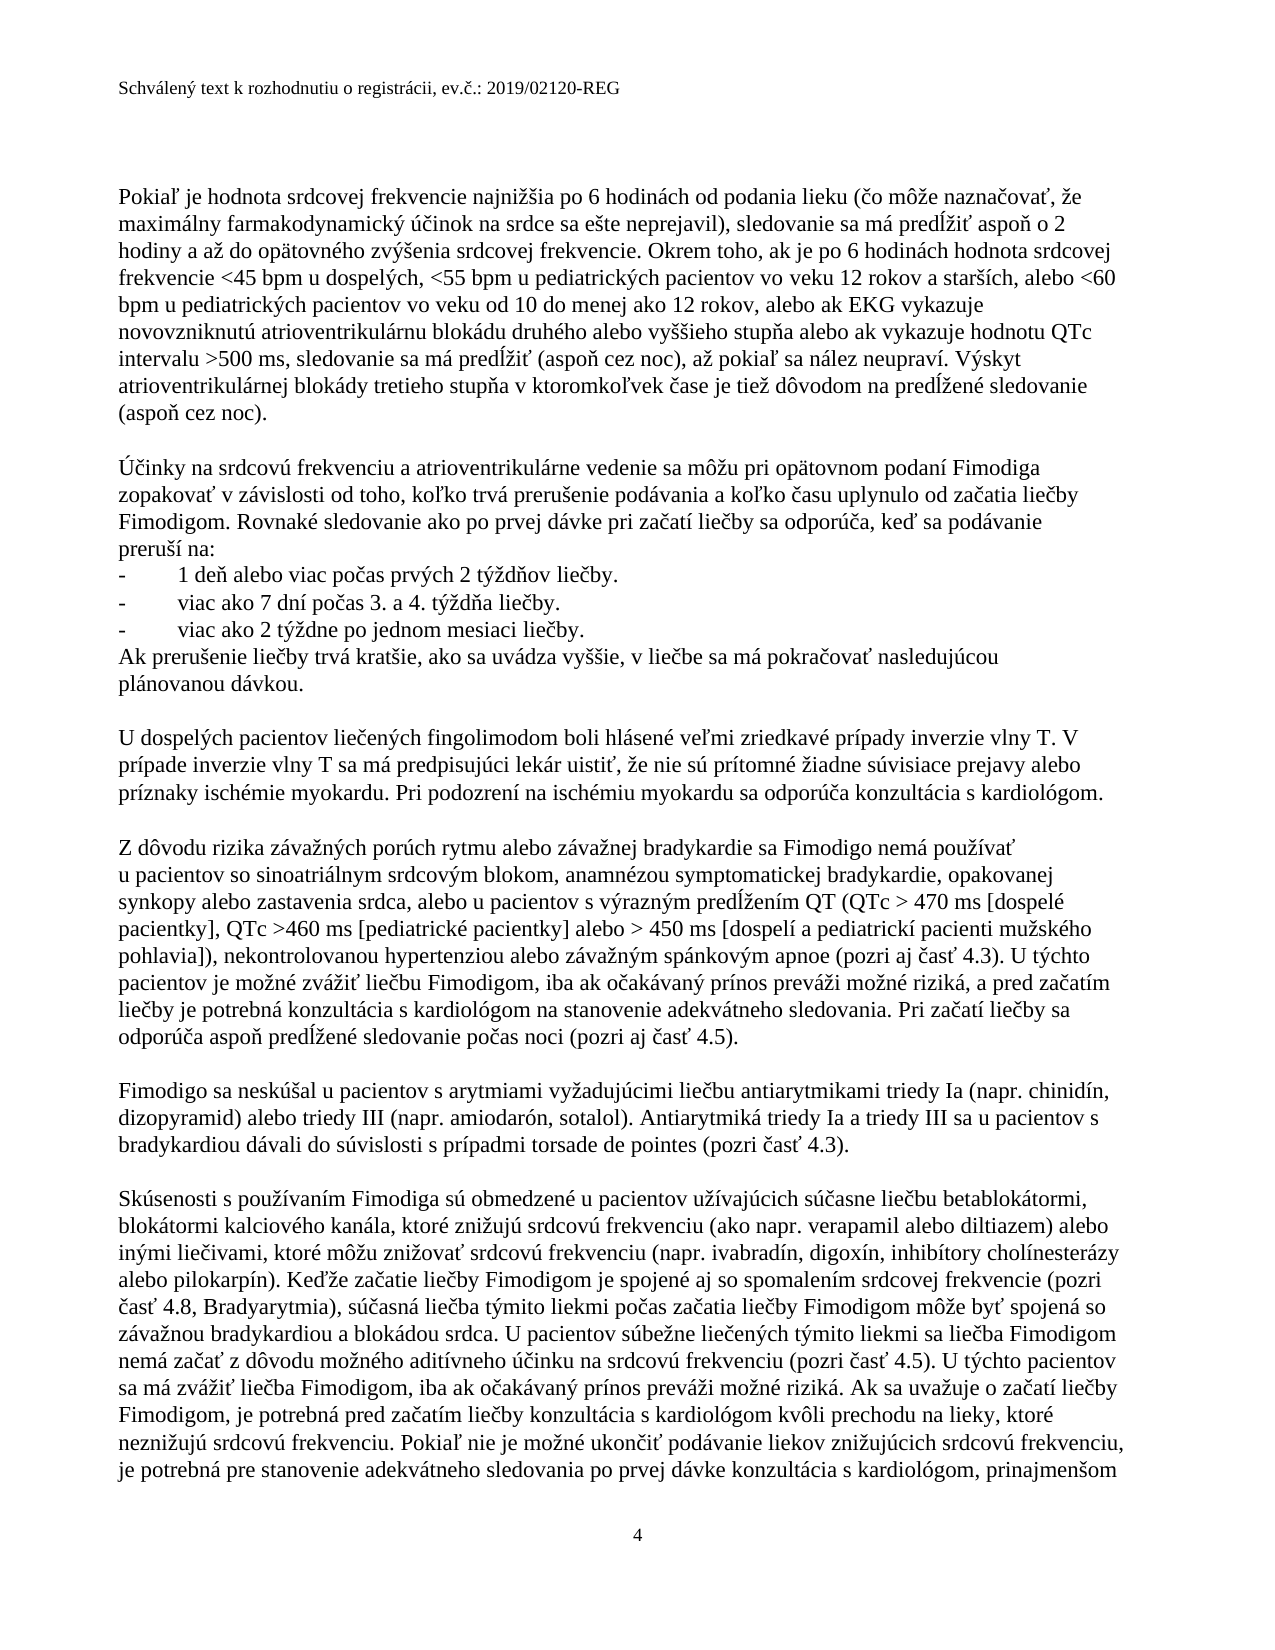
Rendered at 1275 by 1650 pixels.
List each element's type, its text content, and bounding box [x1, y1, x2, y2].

list viac ako 7 dní počas 3. a 4. týždňa liečby. [118, 589, 1157, 615]
text u pacientov so sinoatriálnym srdcovým blokom, anamnézou symptomatickej bradykardie, opakovanej synkopy alebo zastavenia srdca, alebo u pacientov s výrazným predĺžením QT (QTc > 470 ms [dospelé pacientky], QTc >460 ms [pediatrické pacientky] alebo > 450 ms [dospelí a pediatrickí pacienti mužského pohlavia]), nekontrolovanou hypertenziou alebo závažným spánkovým apnoe (pozri aj časť 4.3). U týchto pacientov je možné zvážiť liečbu Fimodigom, iba ak očakávaný prínos preváži možné riziká, a pred začatím liečby je potrebná konzultácia s kardiológom na stanovenie adekvátneho sledovania. Pri začatí liečby sa odporúča aspoň predĺžené sledovanie počas noci (pozri aj časť 4.5). [118, 861, 1127, 1049]
text Účinky na srdcovú frekvenciu a atrioventrikulárne vedenie sa môžu pri opätovnom podaní Fimodiga zopakovať v závislosti od toho, koľko trvá prerušenie podávania a koľko času uplynulo od začatia liečby Fimodigom. Rovnaké sledovanie ako po prvej dávke pri začatí liečby sa odporúča, keď sa podávanie preruší na: [118, 454, 1096, 561]
text Fimodigo sa neskúšal u pacientov s arytmiami vyžadujúcimi liečbu antiarytmikami triedy Ia (napr. chinidín, dizopyramid) alebo triedy III (napr. amiodarón, sotalol). Antiarytmiká triedy Ia a triedy III sa u pacientov s bradykardiou dávali do súvislosti s prípadmi torsade de pointes (pozri časť 4.3). [118, 1077, 1131, 1157]
text Ak prerušenie liečby trvá kratšie, ako sa uvádza vyššie, v liečbe sa má pokračovať nasledujúcou [118, 643, 1157, 669]
text U dospelých pacientov liečených fingolimodom boli hlásené veľmi zriedkavé prípady inverzie vlny T. V prípade inverzie vlny T sa má predpisujúci lekár uistiť, že nie sú prítomné žiadne súvisiace prejavy alebo príznaky ischémie myokardu. Pri podozrení na ischémiu myokardu sa odporúča konzultácia s kardiológom. [118, 724, 1128, 805]
text plánovanou dávkou. [118, 670, 1157, 696]
list viac ako 2 týždne po jednom mesiaci liečby. [118, 616, 1157, 642]
text Pokiaľ je hodnota srdcovej frekvencie najnižšia po 6 hodinách od podania lieku (čo môže naznačovať, že maximálny farmakodynamický účinok na srdce sa ešte neprejavil), sledovanie sa má predĺžiť aspoň o 2 hodiny a až do opätovného zvýšenia srdcovej frekvencie. Okrem toho, ak je po 6 hodinách hodnota srdcovej frekvencie <45 bpm u dospelých, <55 bpm u pediatrických pacientov vo veku 12 rokov a starších, alebo <60 bpm u pediatrických pacientov vo veku od 10 do menej ako 12 rokov, alebo ak EKG vykazuje novovzniknutú atrioventrikulárnu blokádu druhého alebo vyššieho stupňa alebo ak vykazuje hodnotu QTc intervalu >500 ms, sledovanie sa má predĺžiť (aspoň cez noc), až pokiaľ sa nález neupraví. Výskyt atrioventrikulárnej blokády tretieho stupňa v ktoromkoľvek čase je tiež dôvodom na predĺžené sledovanie (aspoň cez noc). [118, 183, 1127, 426]
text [118, 1185, 1129, 1482]
text Z dôvodu rizika závažných porúch rytmu alebo závažnej bradykardie sa Fimodigo nemá používať [118, 833, 1157, 860]
list 1 deň alebo viac počas prvých 2 týždňov liečby. [118, 562, 1157, 588]
